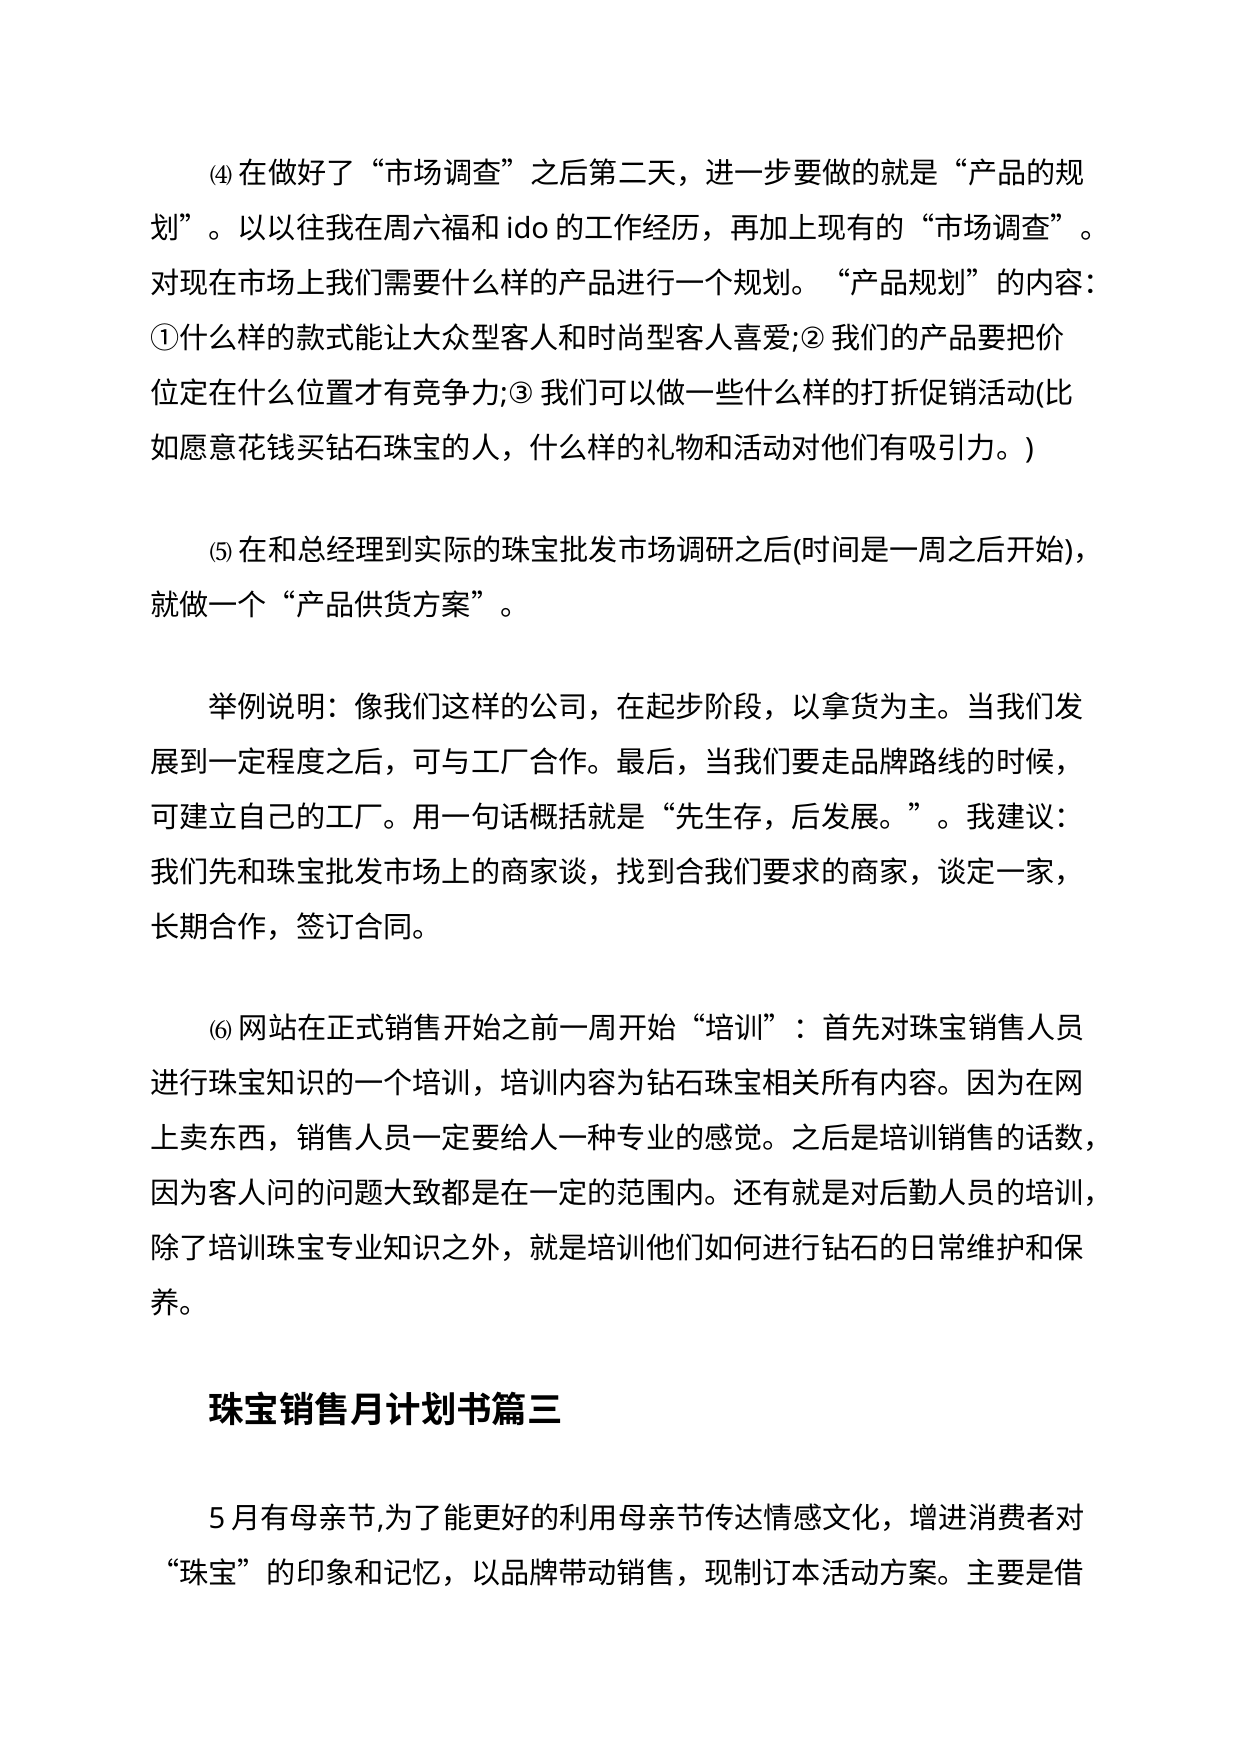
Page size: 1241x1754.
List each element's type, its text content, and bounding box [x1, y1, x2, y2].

text ⑷在做好了“市场调查”之后第二天，进一步要做的就是“产品的规划”。以以往我在周六福和ido的工作经历，再加上现有的“市场调查”。对现在市场上我们需要什么样的产品进行一个规划。“产品规划”的内容：①什么样的款式能让大众型客人和时尚型客人喜爱;②我们的产品要把价位定在什么位置才有竞争力;③我们可以做一些什么样的打折促销活动(比如愿意花钱买钻石珠宝的人，什么样的礼物和活动对他们有吸引力。) [150, 150, 1090, 467]
text ⑹网站在正式销售开始之前一周开始“培训”：首先对珠宝销售人员进行珠宝知识的一个培训，培训内容为钻石珠宝相关所有内容。因为在网上卖东西，销售人员一定要给人一种专业的感觉。之后是培训销售的话数，因为客人问的问题大致都是在一定的范围内。还有就是对后勤人员的培训，除了培训珠宝专业知识之外，就是培训他们如何进行钻石的日常维护和保养。 [150, 1005, 1090, 1322]
text 举例说明：像我们这样的公司，在起步阶段，以拿货为主。当我们发展到一定程度之后，可与工厂合作。最后，当我们要走品牌路线的时候，可建立自己的工厂。用一句话概括就是“先生存，后发展。”。我建议：我们先和珠宝批发市场上的商家谈，找到合我们要求的商家，谈定一家，长期合作，签订合同。 [150, 684, 1090, 946]
text 珠宝销售月计划书篇三 [150, 1381, 1090, 1433]
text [150, 1495, 1090, 1592]
text ⑸在和总经理到实际的珠宝批发市场调研之后(时间是一周之后开始)，就做一个“产品供货方案”。 [150, 527, 1090, 624]
